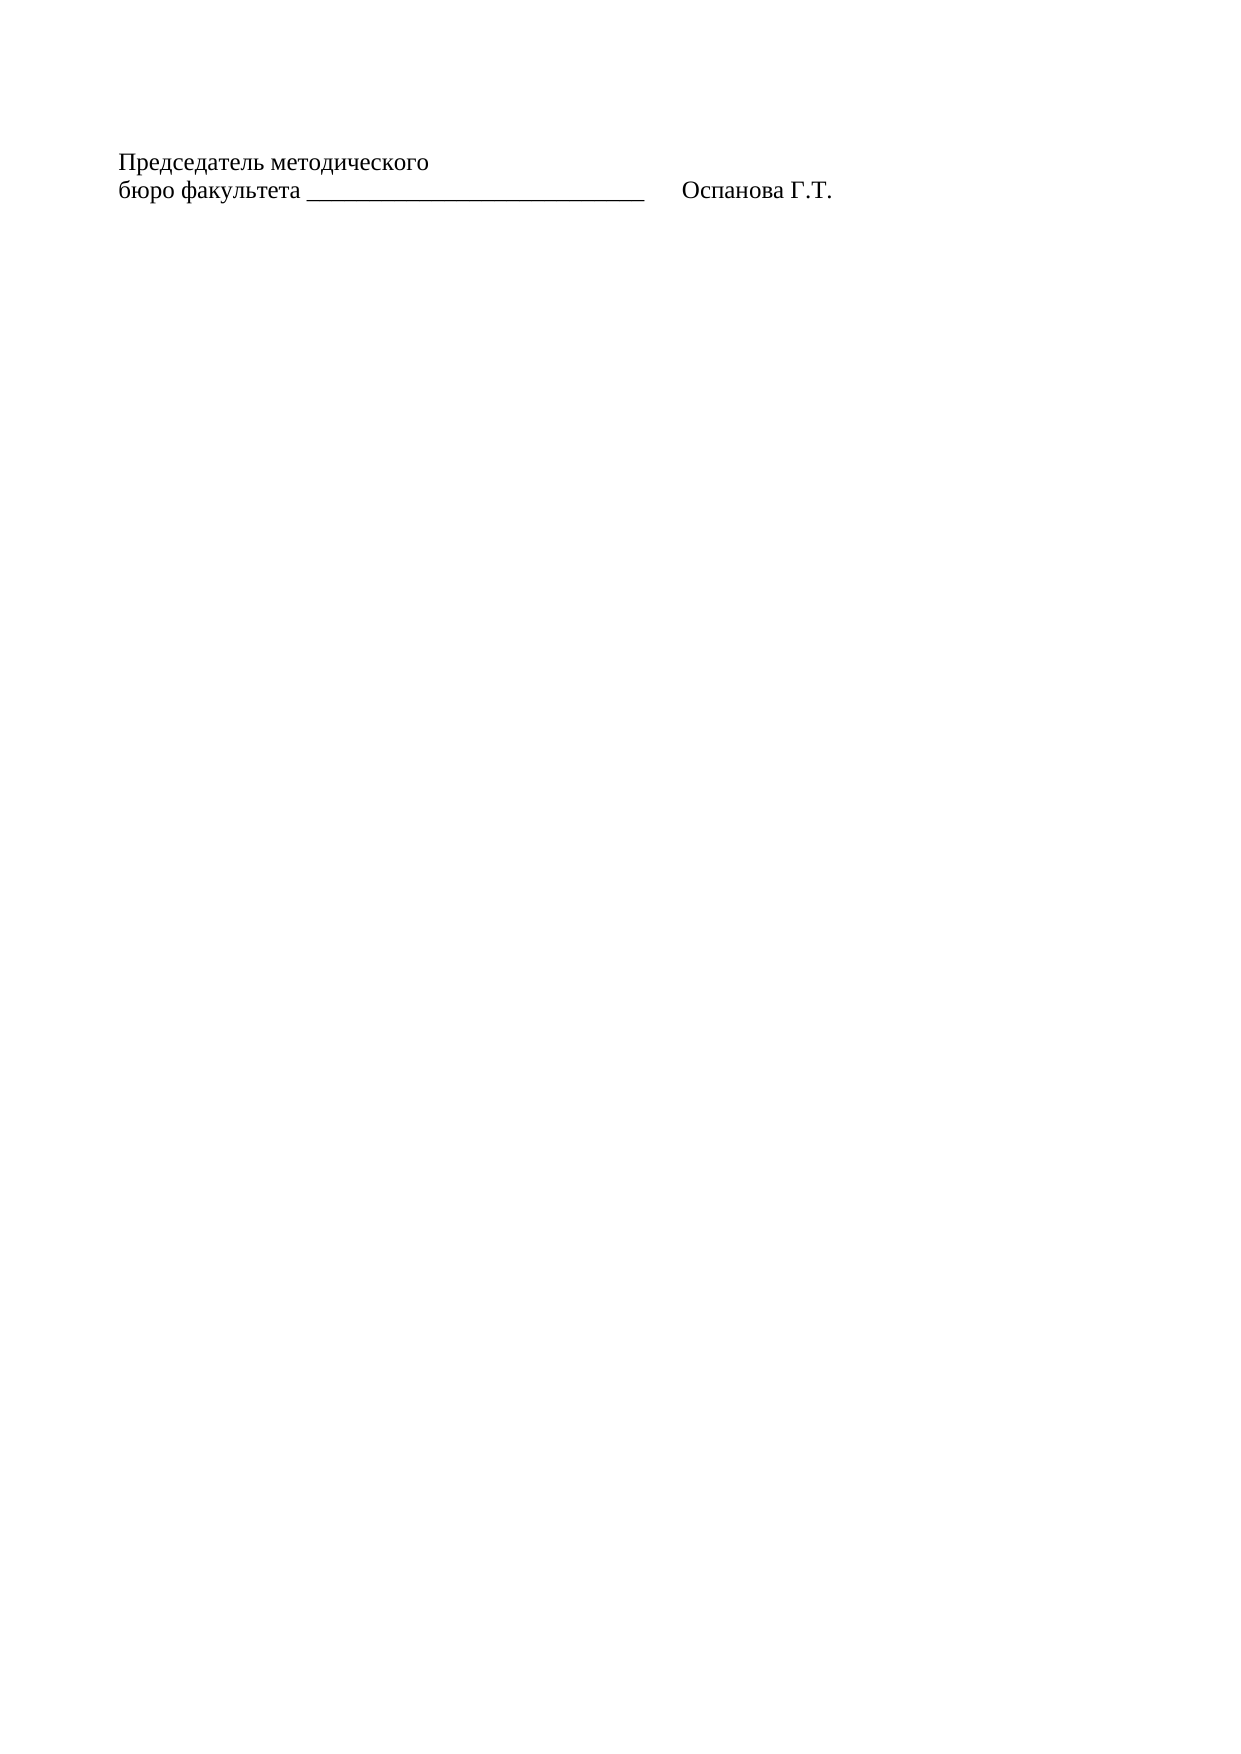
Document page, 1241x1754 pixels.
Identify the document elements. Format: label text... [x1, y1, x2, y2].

text Председатель методического [118, 147, 1122, 176]
text бюро факультета ___________________________ Оспанова Г.Т. [118, 176, 1122, 204]
